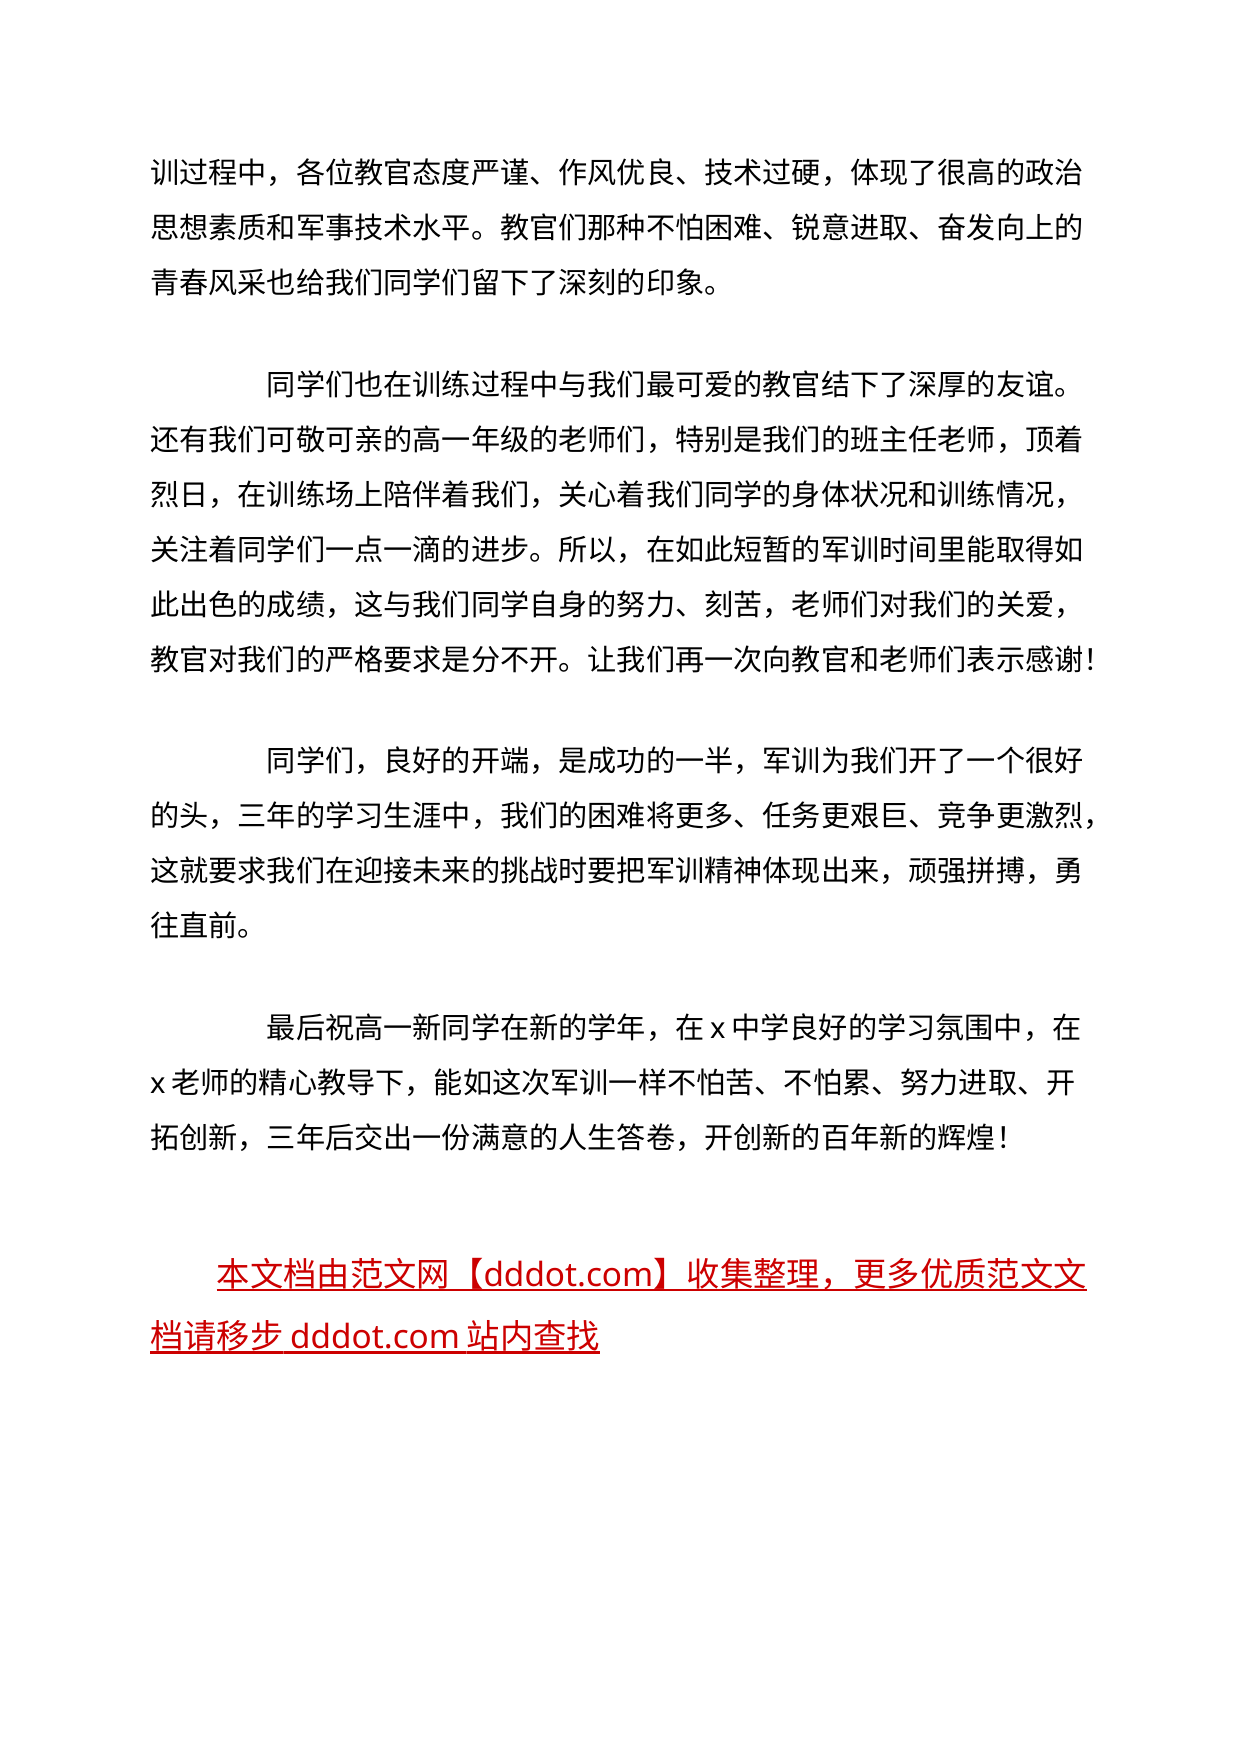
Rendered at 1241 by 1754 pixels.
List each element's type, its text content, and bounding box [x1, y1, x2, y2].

text 本文档由范文网【dddot.com】收集整理，更多优质范文文档请移步dddot.com站内查找 [150, 1247, 1090, 1358]
text 最后祝高一新同学在新的学年，在x中学良好的学习氛围中，在x老师的精心教导下，能如这次军训一样不怕苦、不怕累、努力进取、开拓创新，三年后交出一份满意的人生答卷，开创新的百年新的辉煌！ [150, 1004, 1090, 1157]
text 同学们，良好的开端，是成功的一半，军训为我们开了一个很好的头，三年的学习生涯中，我们的困难将更多、任务更艰巨、竞争更激烈，这就要求我们在迎接未来的挑战时要把军训精神体现出来，顽强拼搏，勇往直前。 [150, 738, 1090, 945]
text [150, 150, 1090, 302]
text 同学们也在训练过程中与我们最可爱的教官结下了深厚的友谊。还有我们可敬可亲的高一年级的老师们，特别是我们的班主任老师，顶着烈日，在训练场上陪伴着我们，关心着我们同学的身体状况和训练情况，关注着同学们一点一滴的进步。所以，在如此短暂的军训时间里能取得如此出色的成绩，这与我们同学自身的努力、刻苦，老师们对我们的关爱，教官对我们的严格要求是分不开。让我们再一次向教官和老师们表示感谢！ [150, 362, 1090, 678]
